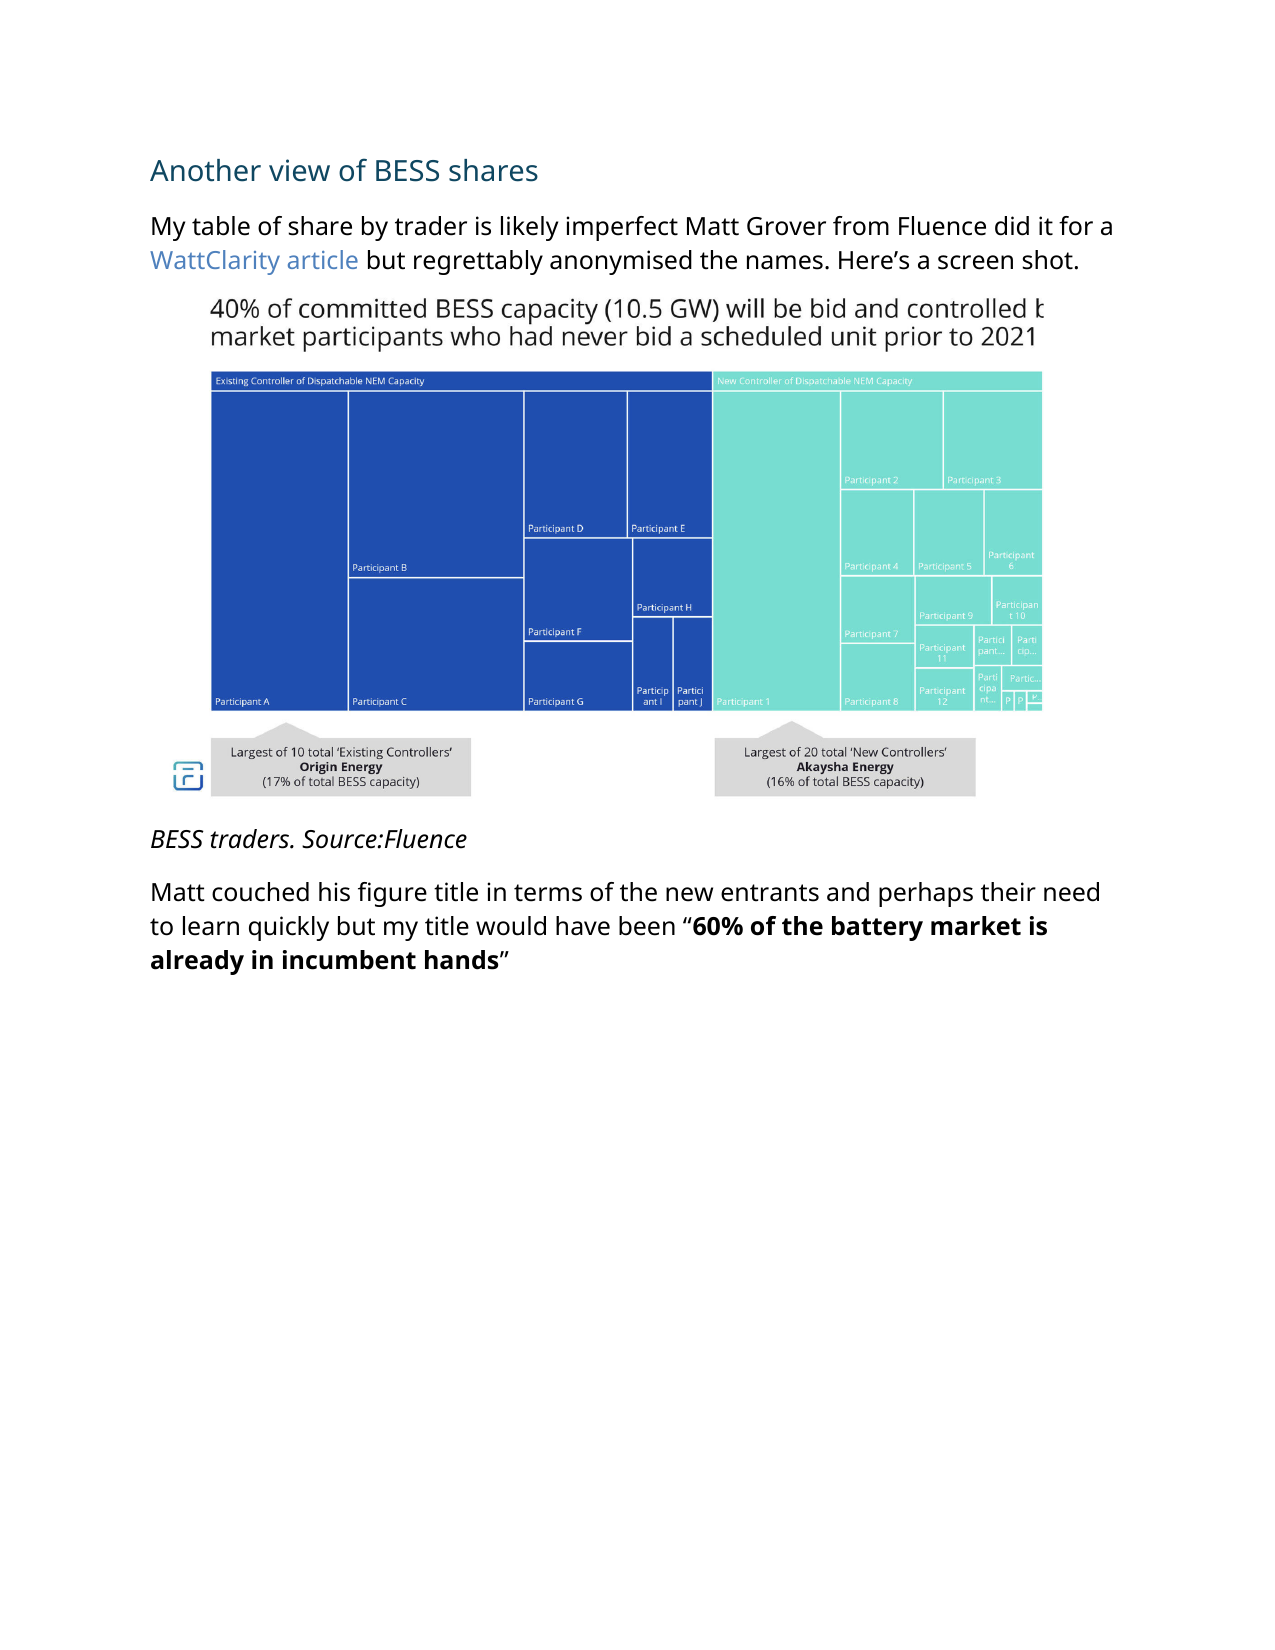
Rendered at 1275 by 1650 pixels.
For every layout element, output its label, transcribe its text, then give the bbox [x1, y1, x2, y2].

text Matt couched his figure title in terms of the new entrants and perhaps their need to learn quickly but my title would have been “60% of the battery market is already in incumbent hands” [150, 874, 1125, 976]
text BESS traders. Source:Fluence [150, 821, 1125, 856]
picture [168, 295, 1044, 801]
subtitle Another view of BESS shares [150, 150, 1125, 190]
text My table of share by trader is likely imperfect Matt Grover from Fluence did it for a WattClarity article but regrettably anonymised the names. Here’s a screen shot. [150, 208, 1125, 277]
